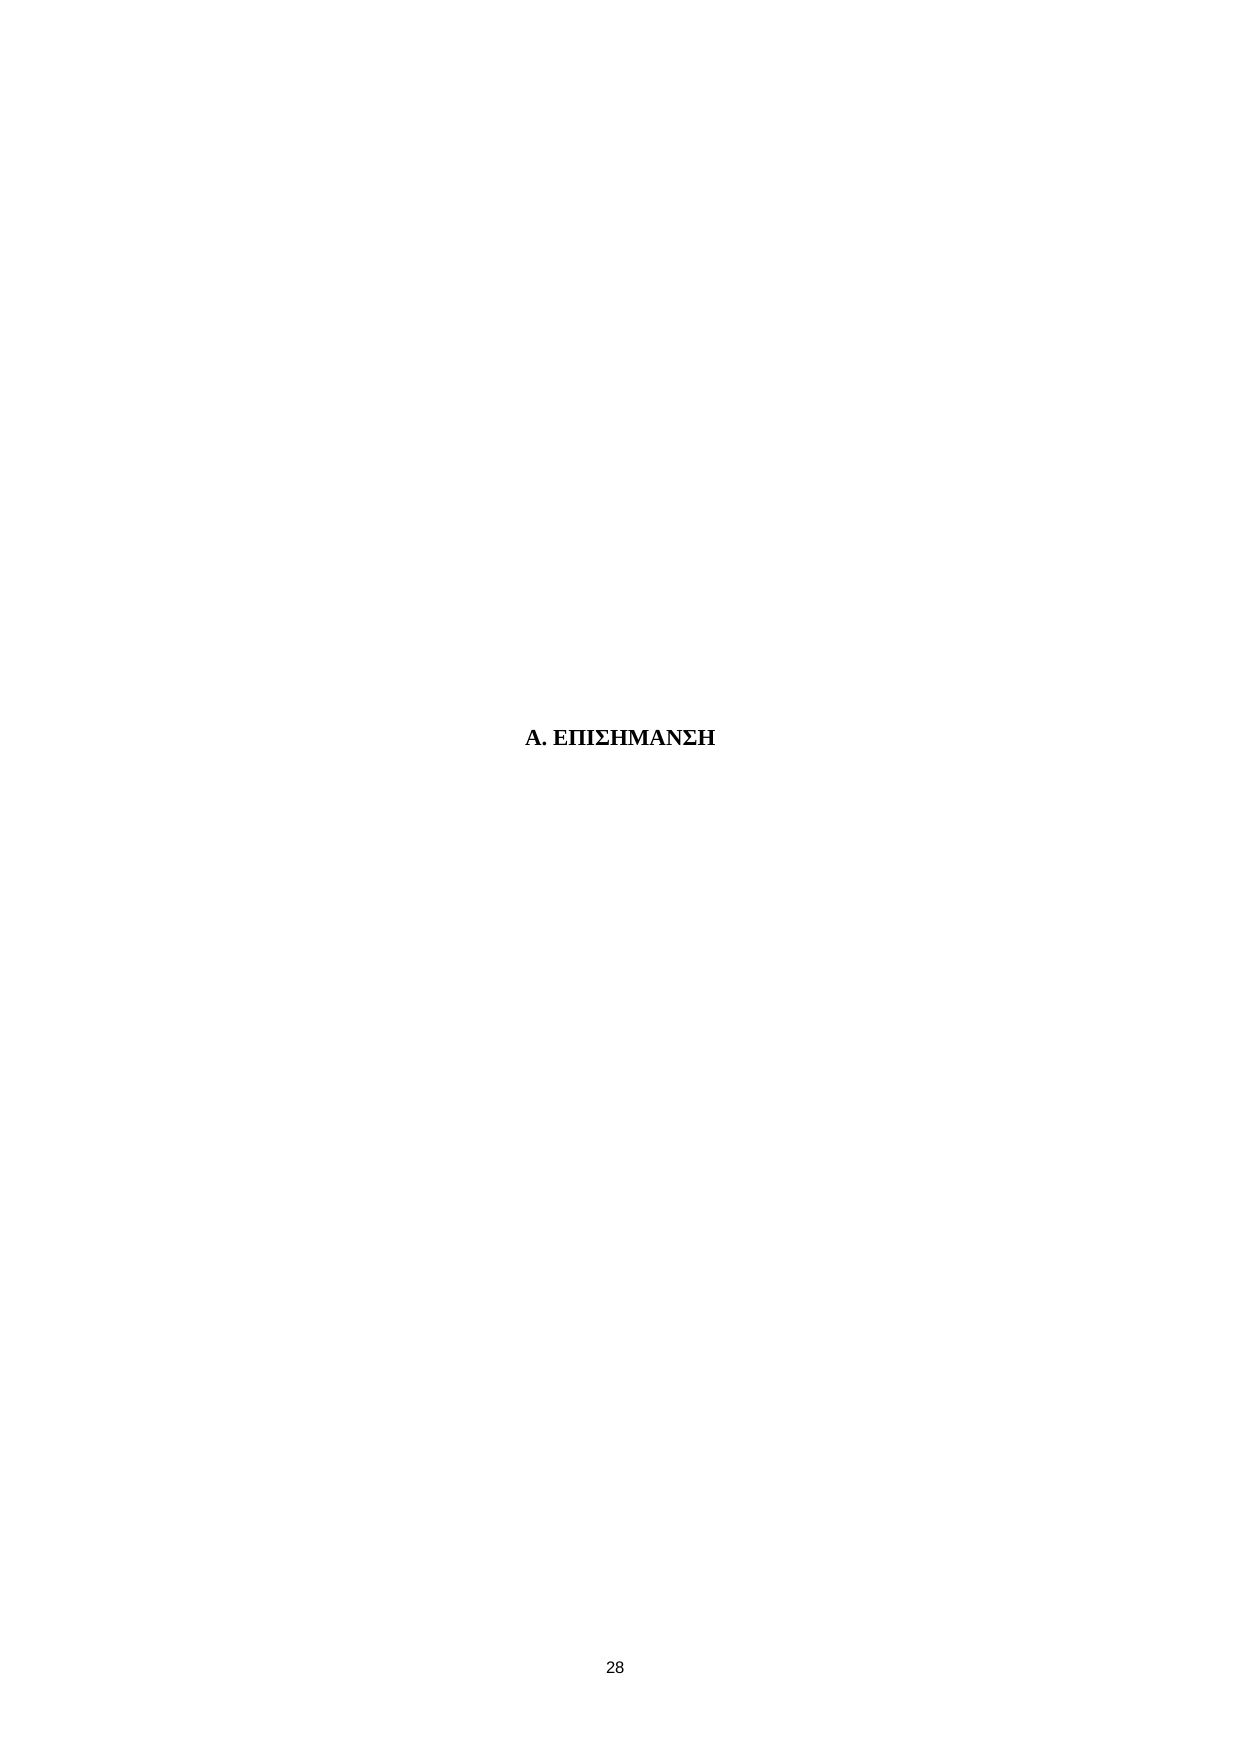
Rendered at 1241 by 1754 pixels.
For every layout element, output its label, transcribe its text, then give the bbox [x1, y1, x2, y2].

title Α. ΕΠΙΣΗΜΑΝΣΗ [148, 724, 1092, 751]
